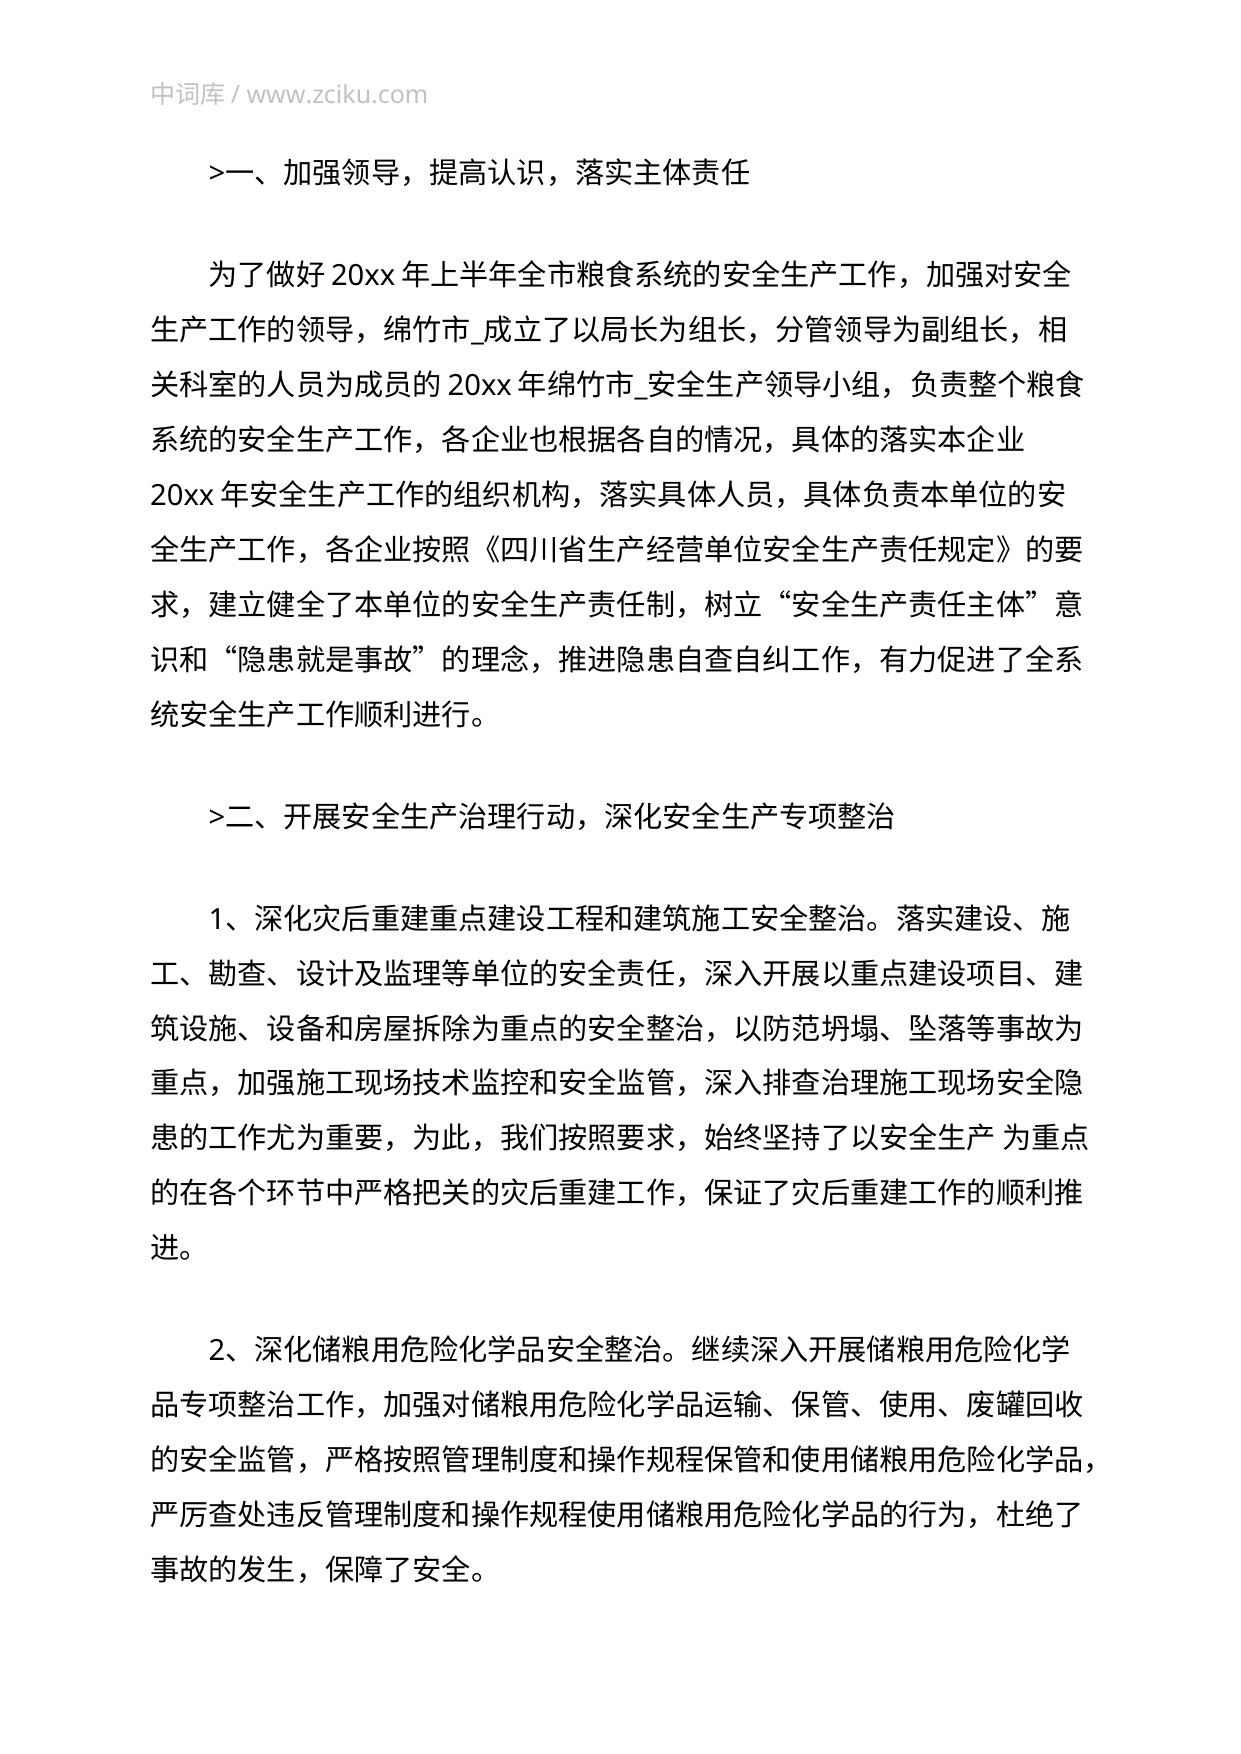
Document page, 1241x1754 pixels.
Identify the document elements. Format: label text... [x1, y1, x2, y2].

text >二、开展安全生产治理行动，深化安全生产专项整治 [150, 793, 1090, 836]
text 2、深化储粮用危险化学品安全整治。继续深入开展储粮用危险化学品专项整治工作，加强对储粮用危险化学品运输、保管、使用、废罐回收的安全监管，严格按照管理制度和操作规程保管和使用储粮用危险化学品，严厉查处违反管理制度和操作规程使用储粮用危险化学品的行为，杜绝了事故的发生，保障了安全。 [150, 1327, 1090, 1588]
text >一、加强领导，提高认识，落实主体责任 [150, 150, 1090, 192]
text 1、深化灾后重建重点建设工程和建筑施工安全整治。落实建设、施工、勘查、设计及监理等单位的安全责任，深入开展以重点建设项目、建筑设施、设备和房屋拆除为重点的安全整治，以防范坍塌、坠落等事故为重点，加强施工现场技术监控和安全监管，深入排查治理施工现场安全隐患的工作尤为重要，为此，我们按照要求，始终坚持了以安全生产 为重点的在各个环节中严格把关的灾后重建工作，保证了灾后重建工作的顺利推进。 [150, 895, 1090, 1267]
text 为了做好20xx年上半年全市粮食系统的安全生产工作，加强对安全生产工作的领导，绵竹市_成立了以局长为组长，分管领导为副组长，相关科室的人员为成员的20xx年绵竹市_安全生产领导小组，负责整个粮食系统的安全生产工作，各企业也根据各自的情况，具体的落实本企业20xx年安全生产工作的组织机构，落实具体人员，具体负责本单位的安全生产工作，各企业按照《四川省生产经营单位安全生产责任规定》的要求，建立健全了本单位的安全生产责任制，树立“安全生产责任主体”意识和“隐患就是事故”的理念，推进隐患自查自纠工作，有力促进了全系统安全生产工作顺利进行。 [150, 252, 1090, 734]
